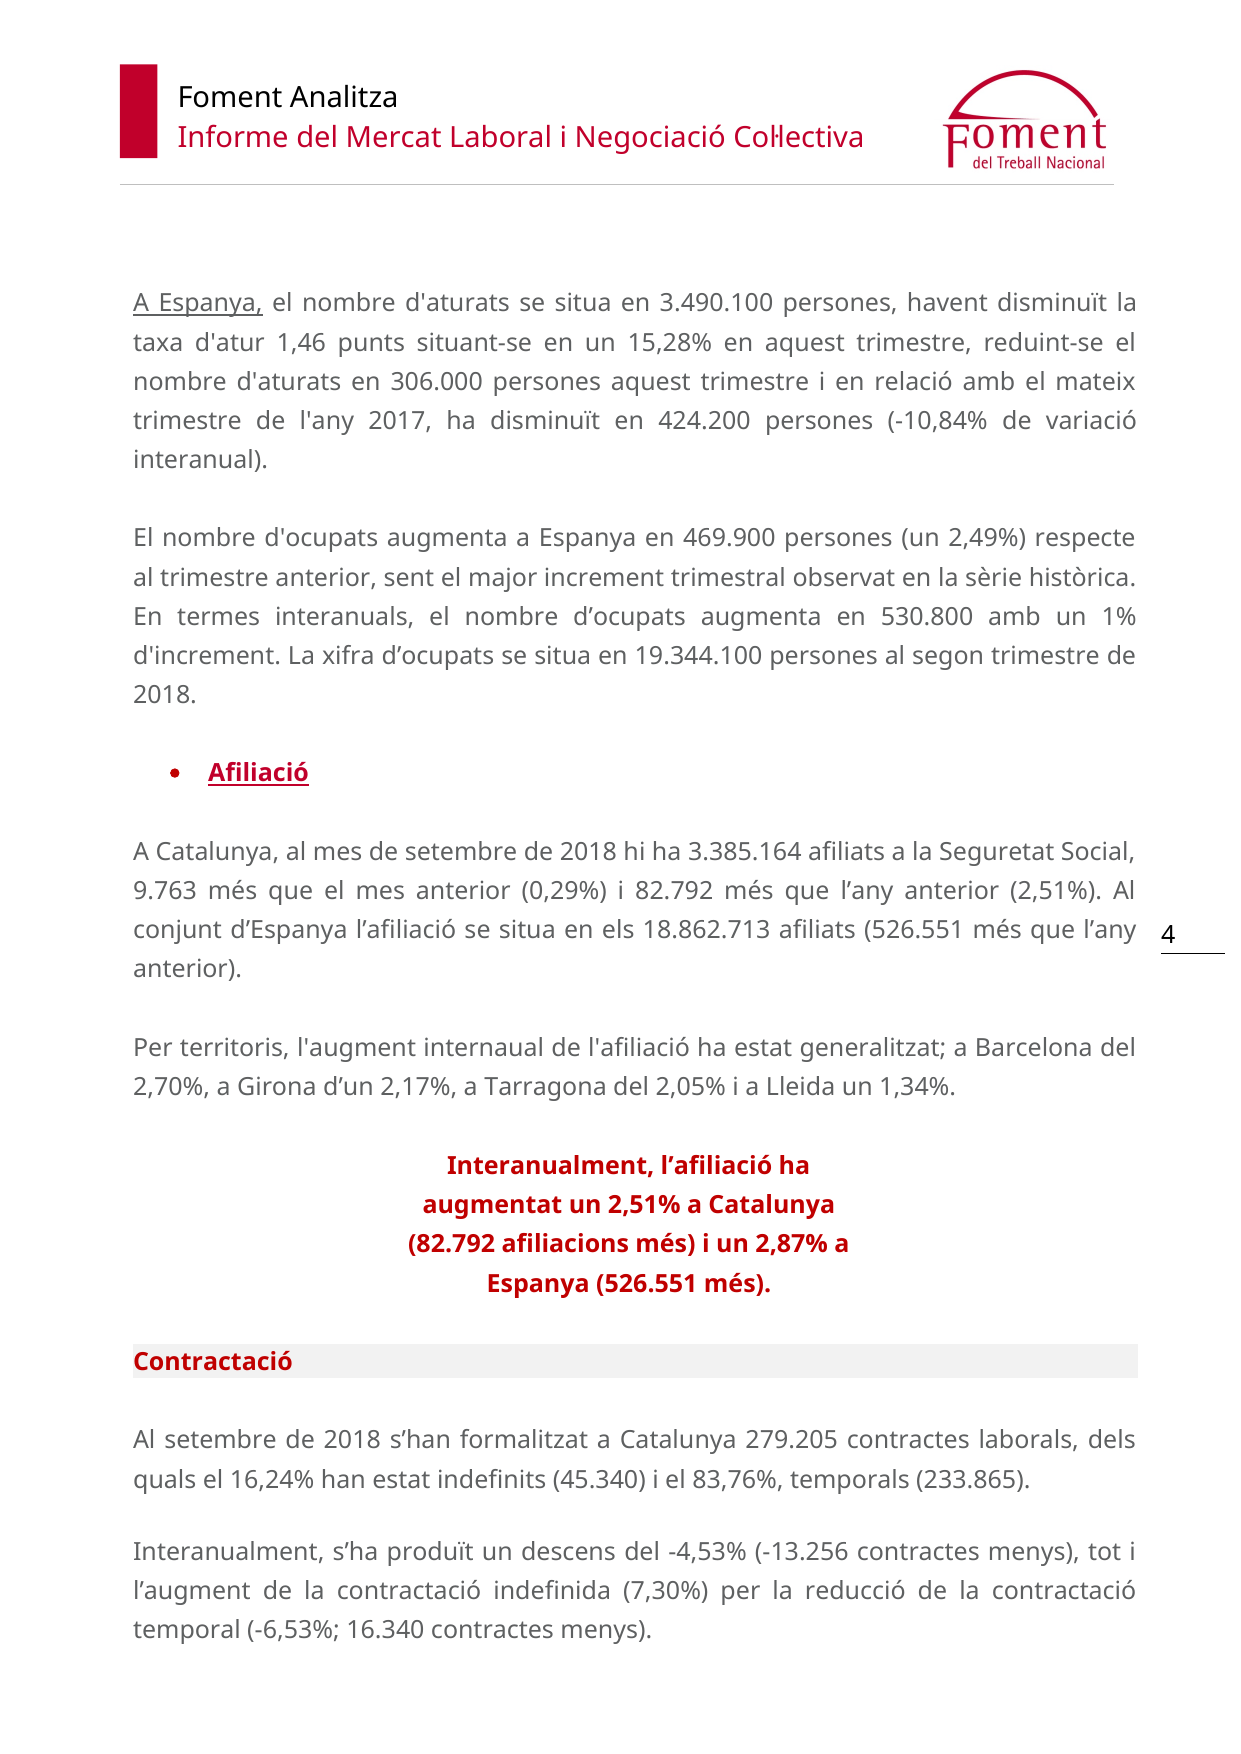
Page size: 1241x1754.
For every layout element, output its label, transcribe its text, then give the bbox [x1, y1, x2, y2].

table_header Interanualment, l’afiliació ha augmentat un 2,51% a Catalunya (82.792 afiliacions més) i un 2,87% a Espanya (526.551 més). [385, 1148, 886, 1304]
text Interanualment, s’ha produït un descens del -4,53% (-13.256 contractes menys), tot i l’augment de la contractació indefinida (7,30%) per la reducció de la contractació temporal (-6,53%; 16.340 contractes menys). [133, 1533, 1138, 1646]
text Per territoris, l'augment internaual de l'afiliació ha estat generalitzat; a Barcelona del 2,70%, a Girona d’un 2,17%, a Tarragona del 2,05% i a Lleida un 1,34%. [133, 1029, 1138, 1102]
text El nombre d'ocupats augmenta a Espanya en 469.900 persones (un 2,49%) respecte al trimestre anterior, sent el major increment trimestral observat en la sèrie històrica. En termes interanuals, el nombre d’ocupats augmenta en 530.800 amb un 1% d'increment. La xifra d’ocupats se situa en 19.344.100 persones al segon trimestre de 2018. [133, 520, 1138, 711]
list Afiliació [170, 755, 1138, 789]
text Al setembre de 2018 s’han formalitzat a Catalunya 279.205 contractes laborals, dels quals el 16,24% han estat indefinits (45.340) i el 83,76%, temporals (233.865). [133, 1422, 1138, 1495]
text A Espanya, el nombre d'aturats se situa en 3.490.100 persones, havent disminuït la taxa d'atur 1,46 punts situant-se en un 15,28% en aquest trimestre, reduint-se el nombre d'aturats en 306.000 persones aquest trimestre i en relació amb el mateix trimestre de l'any 2017, ha disminuït en 424.200 persones (-10,84% de variació interanual). [133, 285, 1138, 476]
text A Catalunya, al mes de setembre de 2018 hi ha 3.385.164 afiliats a la Seguretat Social, 9.763 més que el mes anterior (0,29%) i 82.792 més que l’any anterior (2,51%). Al conjunt d’Espanya l’afiliació se situa en els 18.862.713 afiliats (526.551 més que l’any anterior). [133, 833, 1138, 985]
text Contractació [133, 1344, 1138, 1378]
picture [932, 65, 1111, 172]
